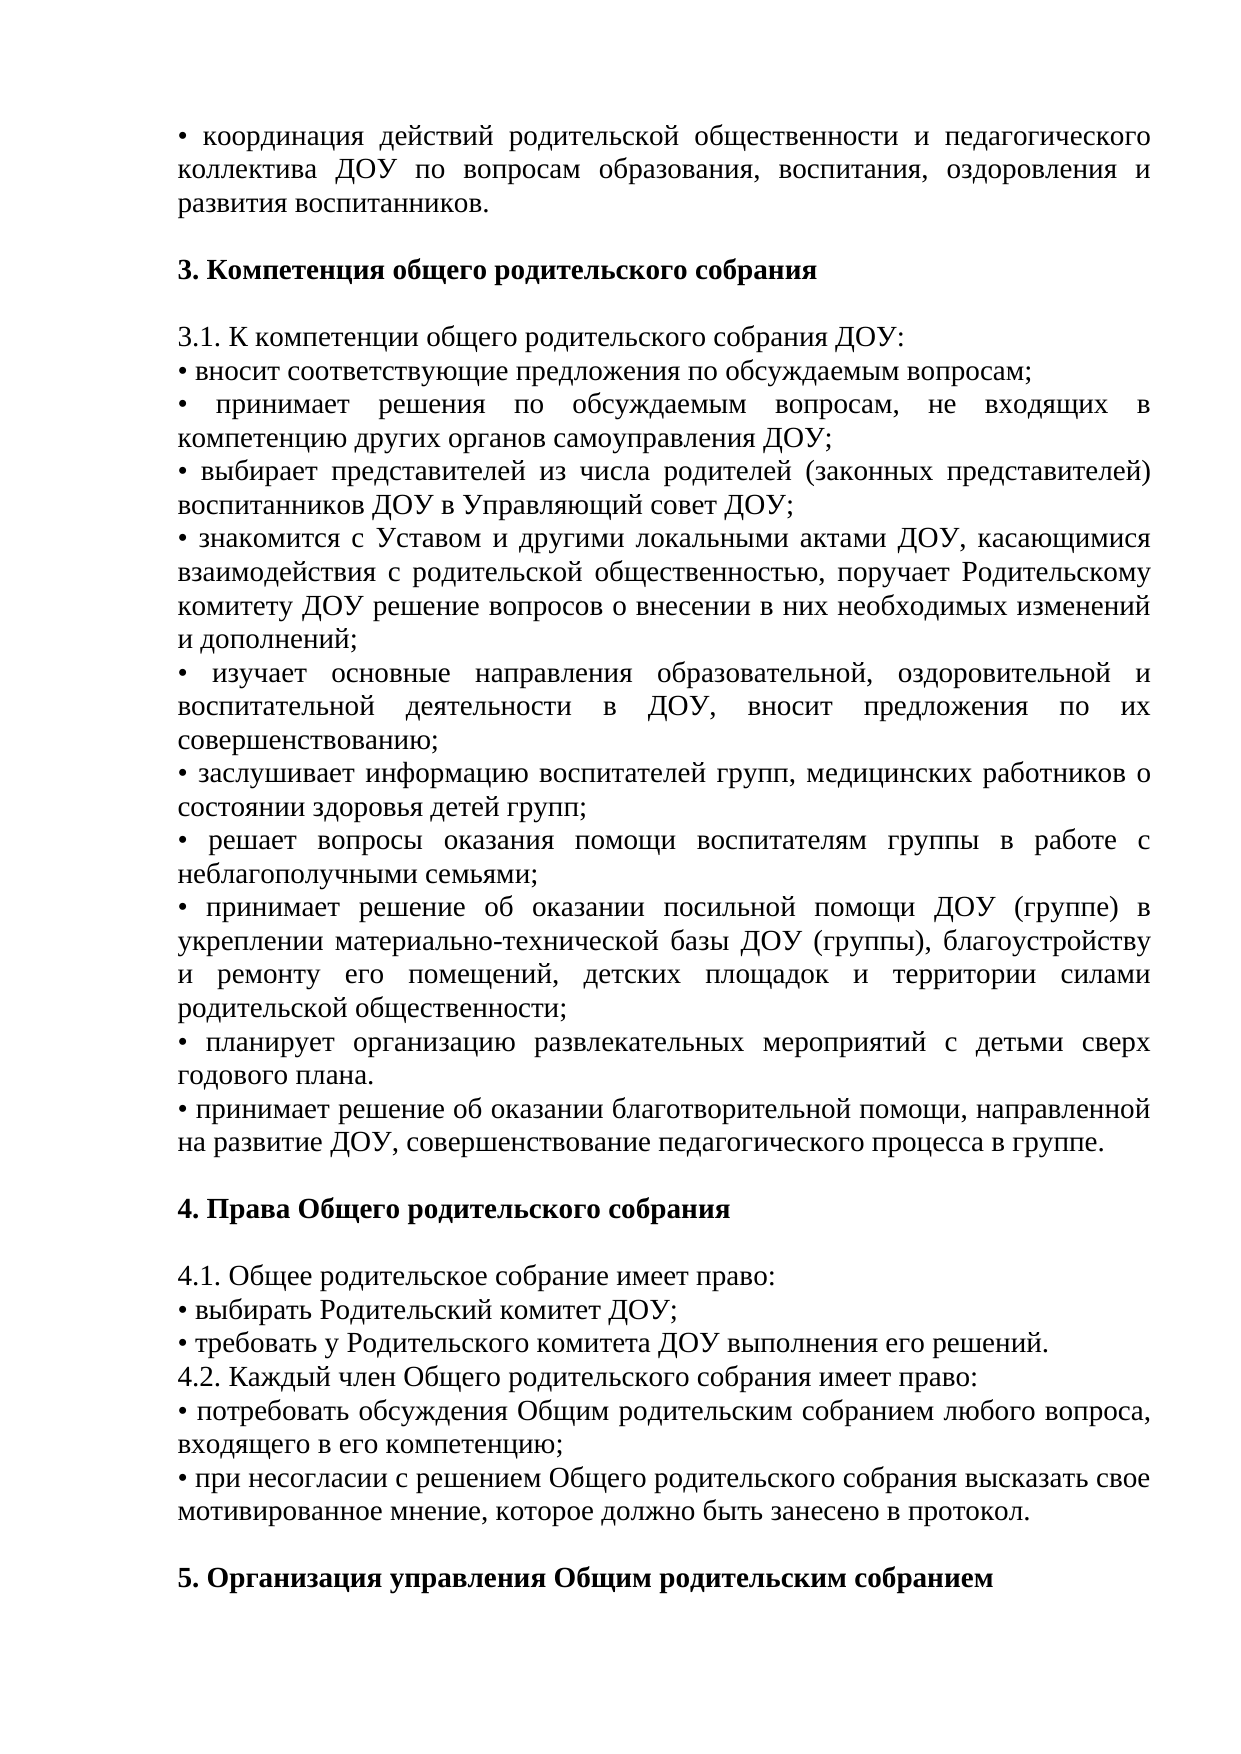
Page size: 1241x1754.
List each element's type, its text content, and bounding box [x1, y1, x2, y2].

text • знакомится с Уставом и другими локальными актами ДОУ, касающимися взаимодействия с родительской общественностью, поручает Родительскому комитету ДОУ решение вопросов о внесении в них необходимых изменений и дополнений; [177, 521, 1152, 655]
text 4.2. Каждый член Общего родительского собрания имеет право: [177, 1359, 1152, 1393]
text 3. Компетенция общего родительского собрания [177, 252, 1152, 286]
text • заслушивает информацию воспитателей групп, медицинских работников о состоянии здоровья детей групп; [177, 755, 1152, 822]
text • изучает основные направления образовательной, оздоровительной и воспитательной деятельности в ДОУ, вносит предложения по их совершенствованию; [177, 655, 1152, 755]
text • при несогласии с решением Общего родительского собрания высказать свое мотивированное мнение, которое должно быть занесено в протокол. [177, 1460, 1152, 1527]
text 4. Права Общего родительского собрания [177, 1191, 1152, 1225]
text • решает вопросы оказания помощи воспитателям группы в работе с неблагополучными семьями; [177, 822, 1152, 889]
text • принимает решение об оказании посильной помощи ДОУ (группе) в укреплении материально-технической базы ДОУ (группы), благоустройству и ремонту его помещений, детских площадок и территории силами родительской общественности; [177, 889, 1152, 1024]
text • выбирать Родительский комитет ДОУ; [177, 1292, 1152, 1326]
text • принимает решения по обсуждаемым вопросам, не входящих в компетенцию других органов самоуправления ДОУ; [177, 386, 1152, 453]
text • планирует организацию развлекательных мероприятий с детьми сверх годового плана. [177, 1024, 1152, 1091]
text • выбирает представителей из числа родителей (законных представителей) воспитанников ДОУ в Управляющий совет ДОУ; [177, 453, 1152, 521]
text 5. Организация управления Общим родительским собранием [177, 1560, 1152, 1594]
text • вносит соответствующие предложения по обсуждаемым вопросам; [177, 353, 1152, 386]
text • потребовать обсуждения Общим родительским собранием любого вопроса, входящего в его компетенцию; [177, 1393, 1152, 1460]
text 3.1. К компетенции общего родительского собрания ДОУ: [177, 319, 1152, 353]
text • координация действий родительской общественности и педагогического коллектива ДОУ по вопросам образования, воспитания, оздоровления и развития воспитанников. [177, 118, 1152, 219]
text • принимает решение об оказании благотворительной помощи, направленной на развитие ДОУ, совершенствование педагогического процесса в группе. [177, 1091, 1152, 1158]
text • требовать у Родительского комитета ДОУ выполнения его решений. [177, 1326, 1152, 1359]
text 4.1. Общее родительское собрание имеет право: [177, 1258, 1152, 1292]
